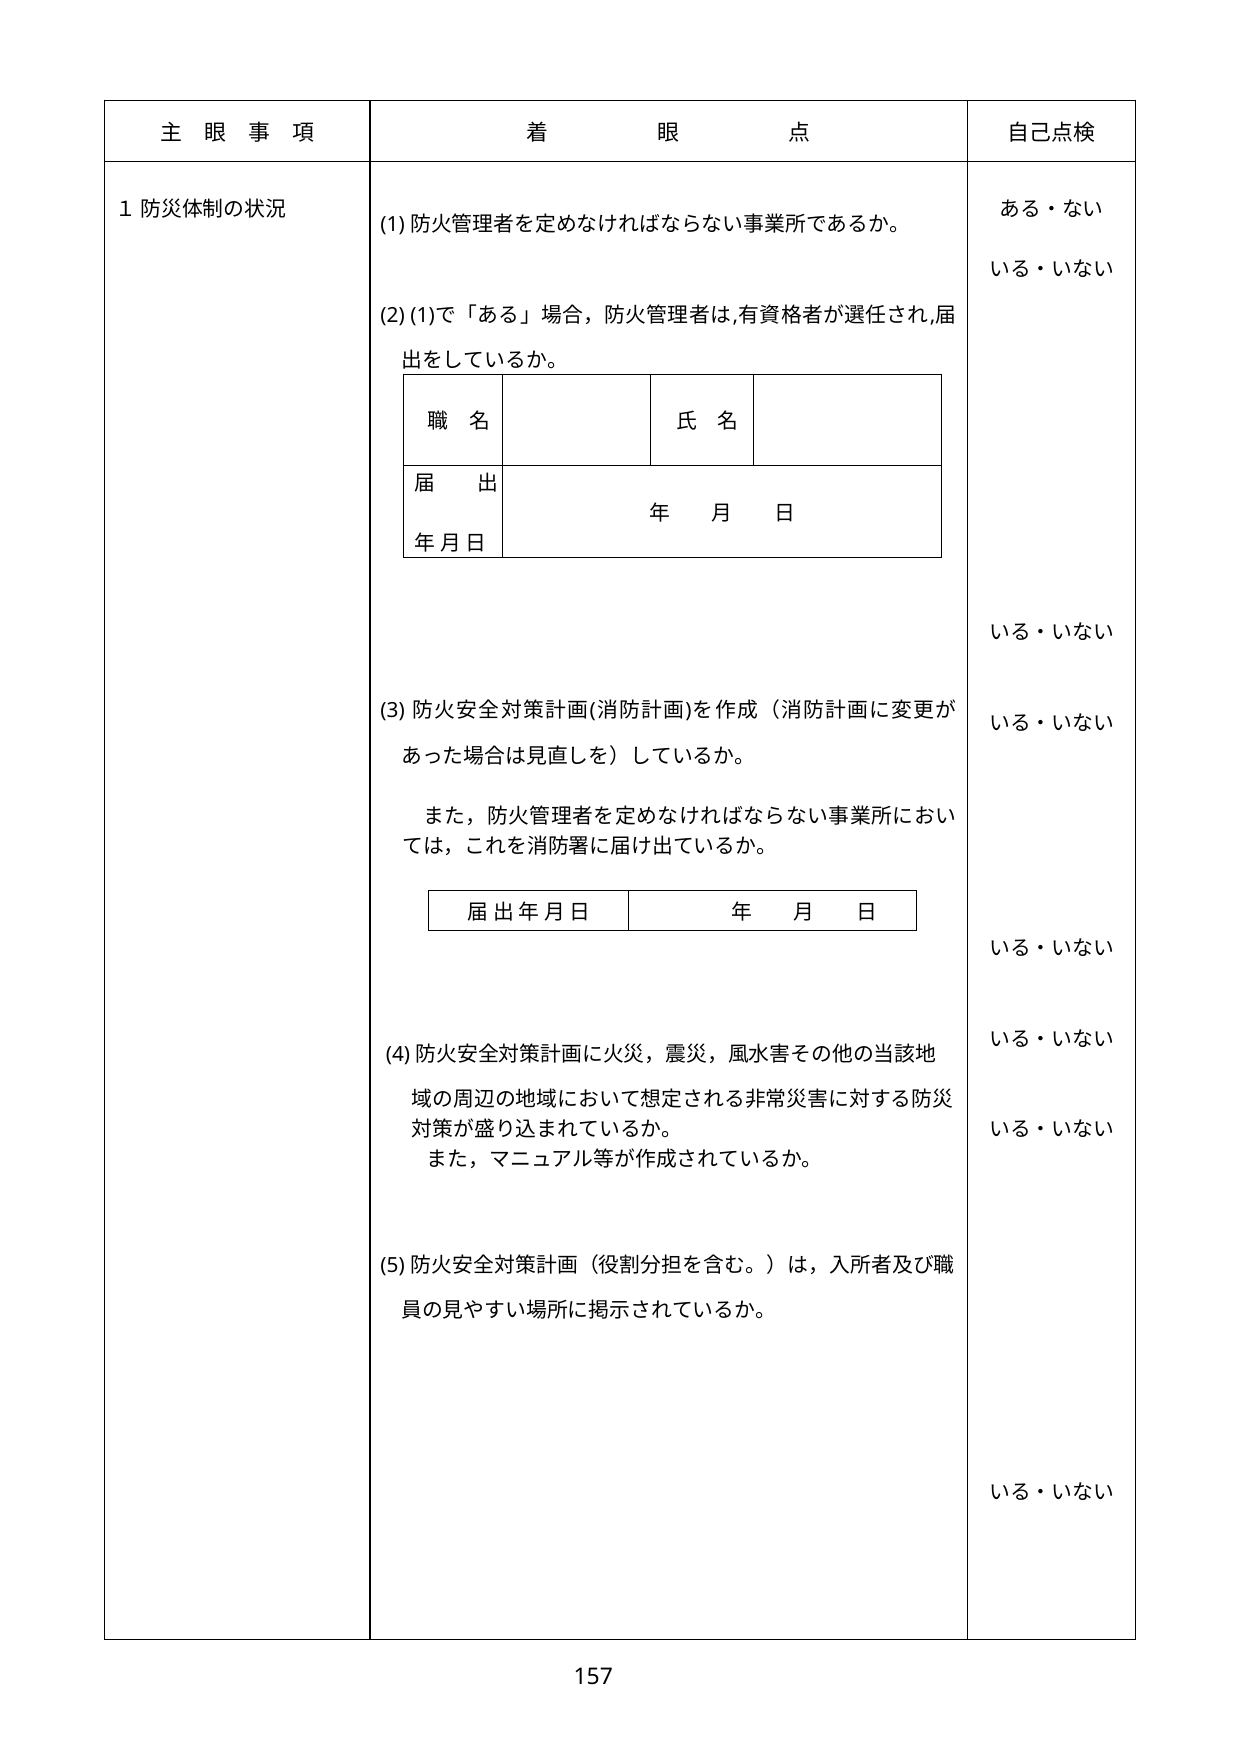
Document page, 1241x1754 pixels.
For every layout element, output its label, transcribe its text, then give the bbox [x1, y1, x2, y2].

table_cell １ 防災体制の状況 [105, 162, 369, 1639]
table_header 着 眼 点 [371, 101, 967, 161]
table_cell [371, 162, 967, 1639]
table_header 主 眼 事 項 [105, 101, 369, 161]
table_header 自己点検 [968, 101, 1135, 161]
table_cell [968, 162, 1135, 1639]
